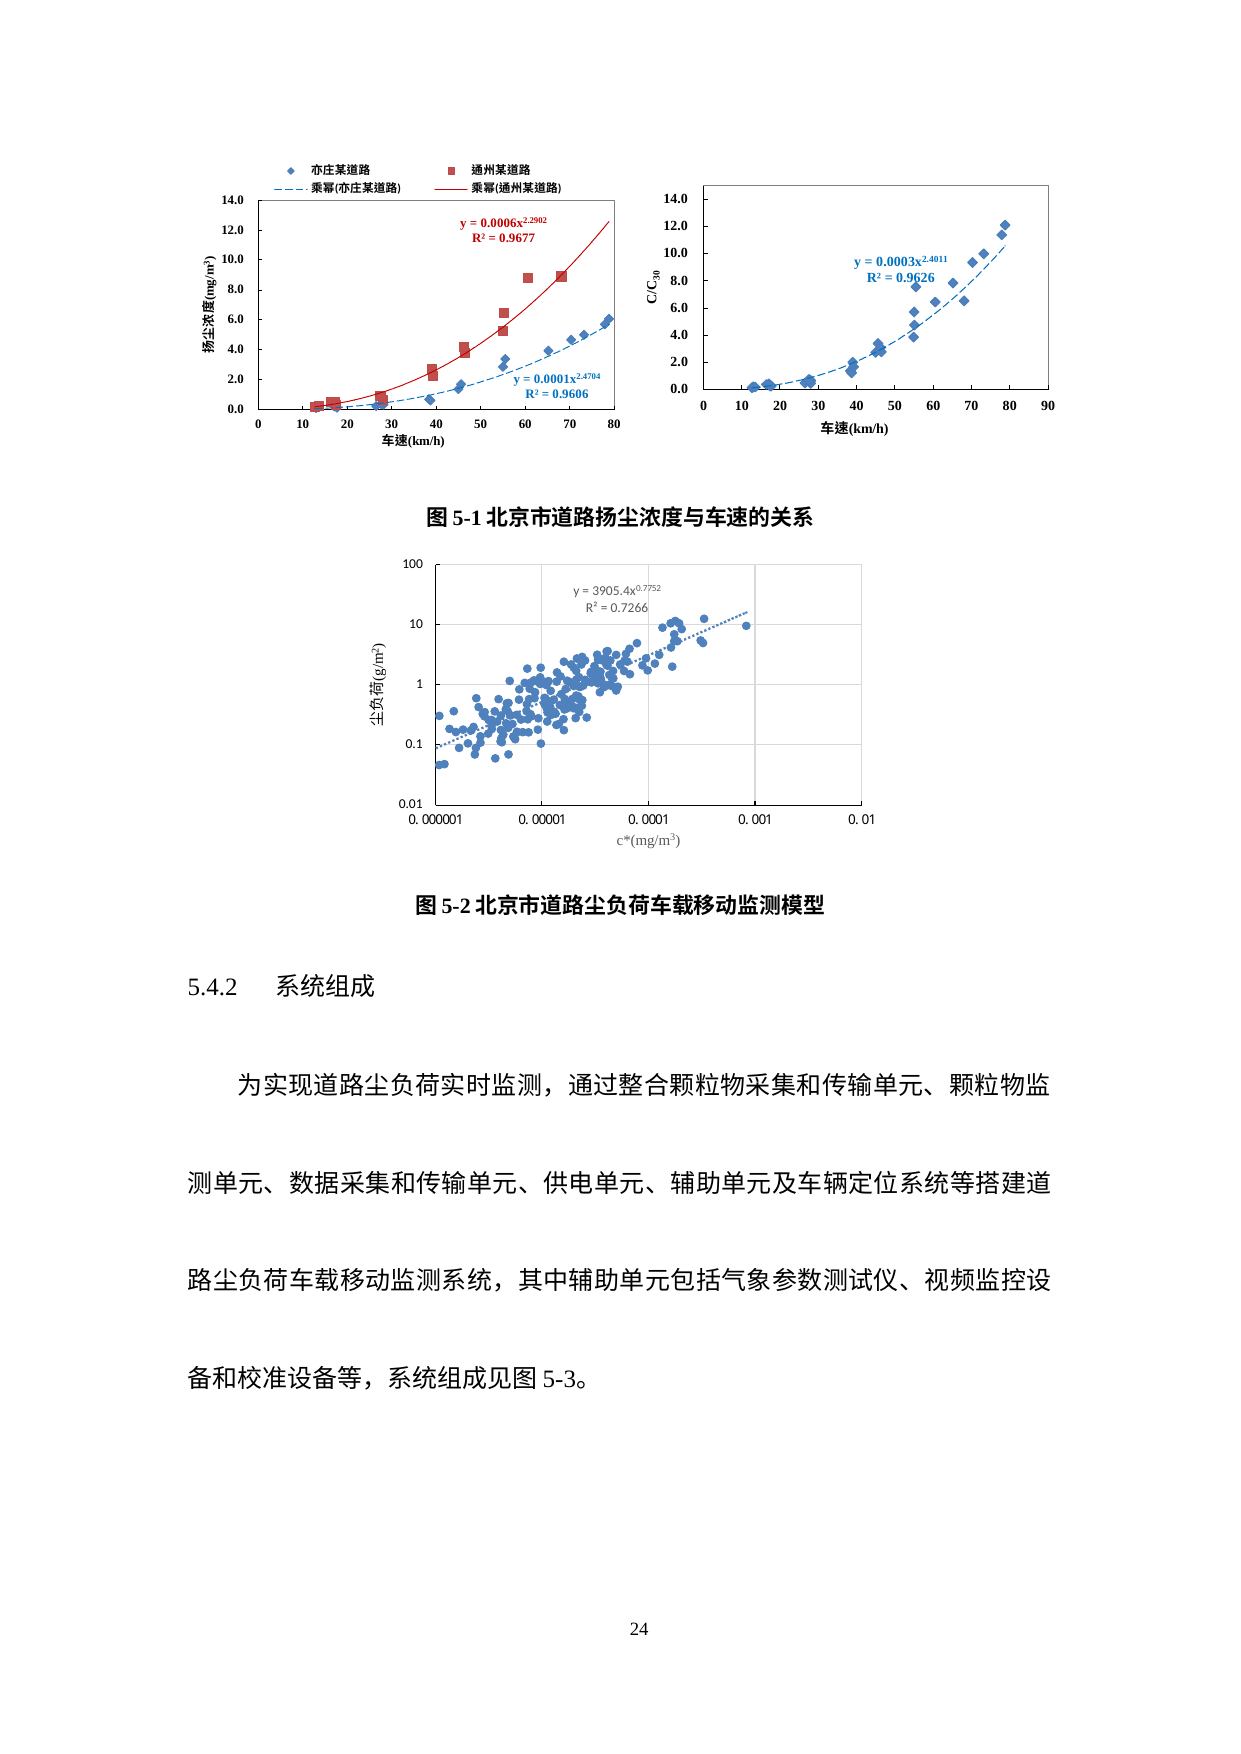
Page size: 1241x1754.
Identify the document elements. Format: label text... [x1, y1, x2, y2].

text 图5-2北京市道路尘负荷车载移动监测模型 [187, 887, 1053, 920]
table_header [176, 162, 629, 499]
subtitle 系统组成 [187, 952, 1053, 1017]
table_header [629, 162, 1064, 499]
text 为实现道路尘负荷实时监测，通过整合颗粒物采集和传输单元、颗粒物监测单元、数据采集和传输单元、供电单元、辅助单元及车辆定位系统等搭建道路尘负荷车载移动监测系统，其中辅助单元包括气象参数测试仪、视频监控设备和校准设备等，系统组成见图5-3。 [187, 1051, 1053, 1409]
text 图5-1北京市道路扬尘浓度与车速的关系 [187, 499, 1053, 532]
